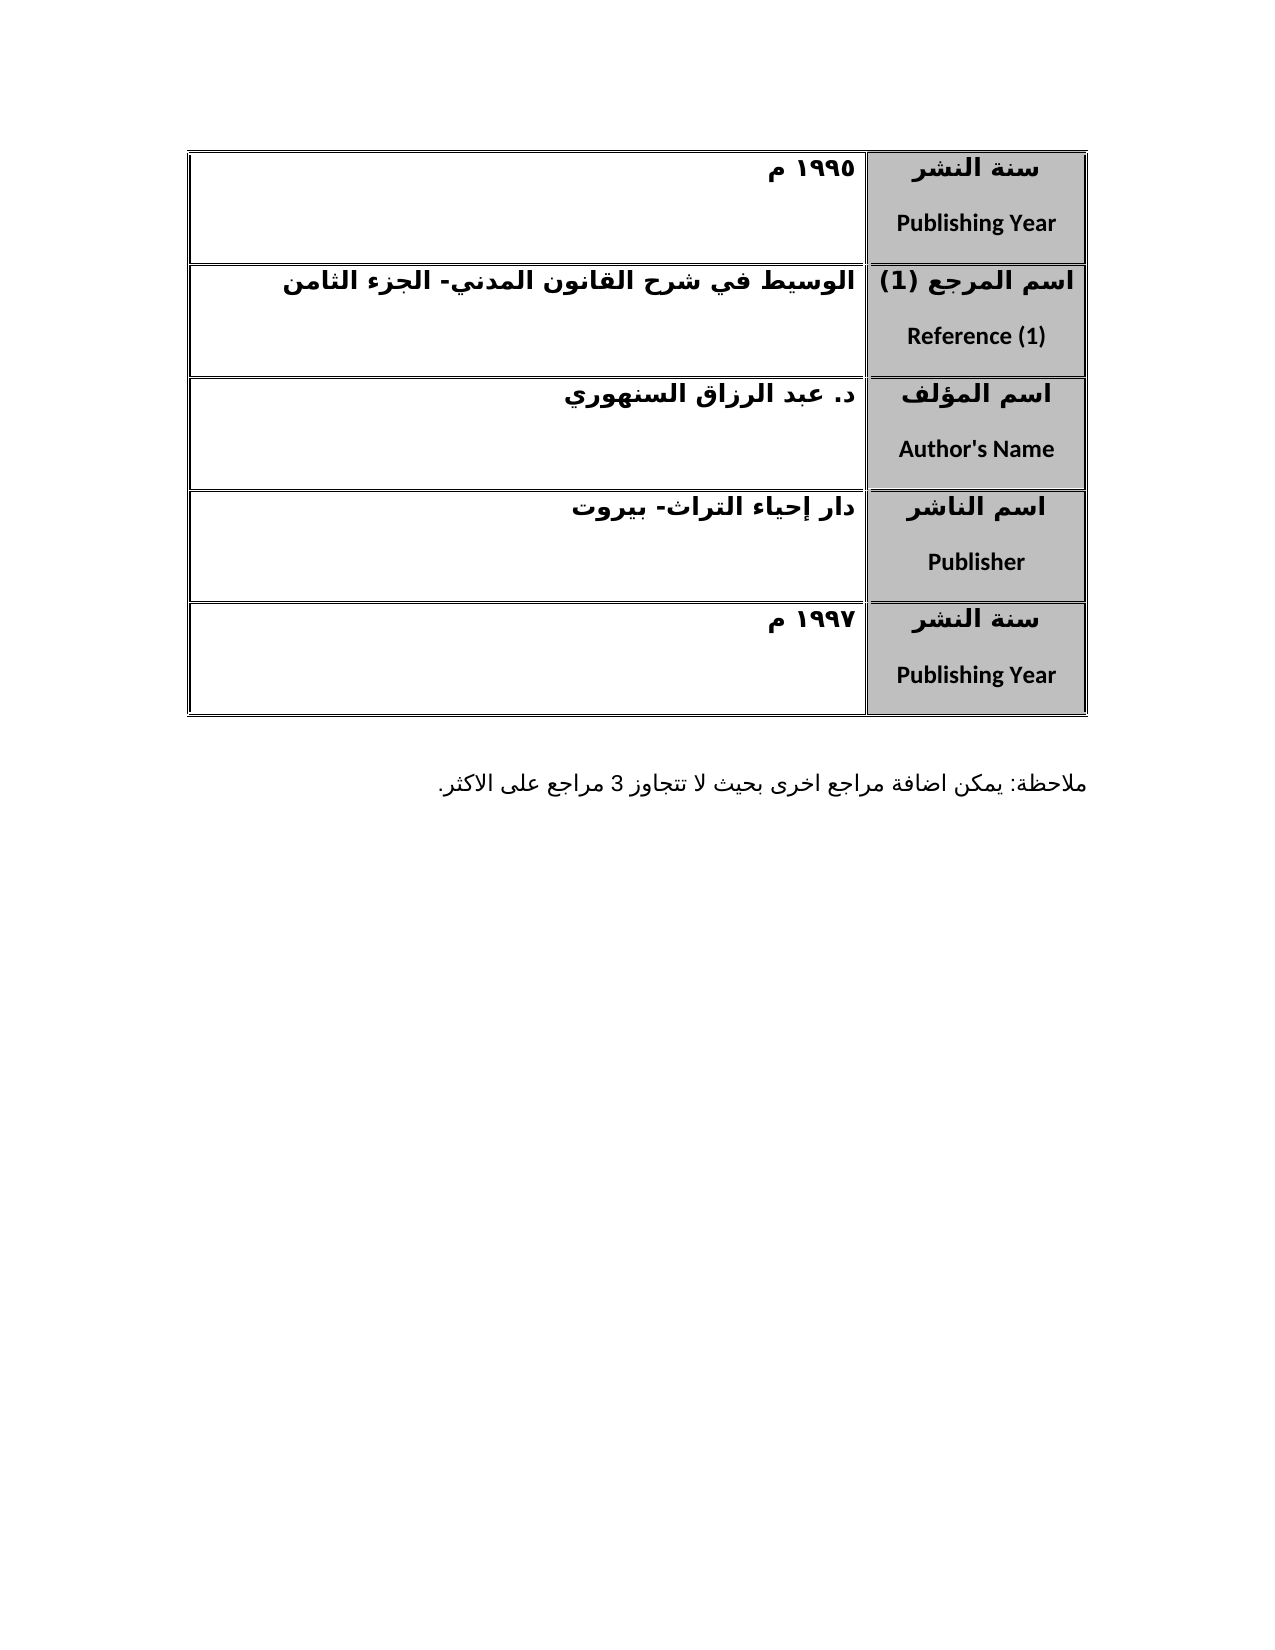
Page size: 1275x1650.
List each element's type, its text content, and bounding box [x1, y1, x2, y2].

table_cell ١٩٩٥ م [189, 153, 865, 263]
table_cell اسم المؤلف Author's Name [868, 376, 1085, 488]
table_cell سنة النشر Publishing Year [867, 601, 1086, 714]
table_cell د. عبد الرزاق السنهوري [191, 376, 865, 488]
table_cell دار إحياء التراث- بيروت [191, 489, 865, 601]
table_cell سنة النشر Publishing Year [868, 153, 1086, 263]
table_cell اسم الناشر Publisher [868, 489, 1085, 601]
table_cell ١٩٩٧ م [189, 601, 867, 714]
table_cell اسم المرجع (1) Reference (1) [868, 263, 1085, 376]
table_cell الوسيط في شرح القانون المدني- الجزء الثامن [191, 263, 865, 376]
text ملاحظة: يمكن اضافة مراجع اخرى بحيث لا تتجاوز 3 مراجع على الاكثر. [187, 770, 1087, 796]
